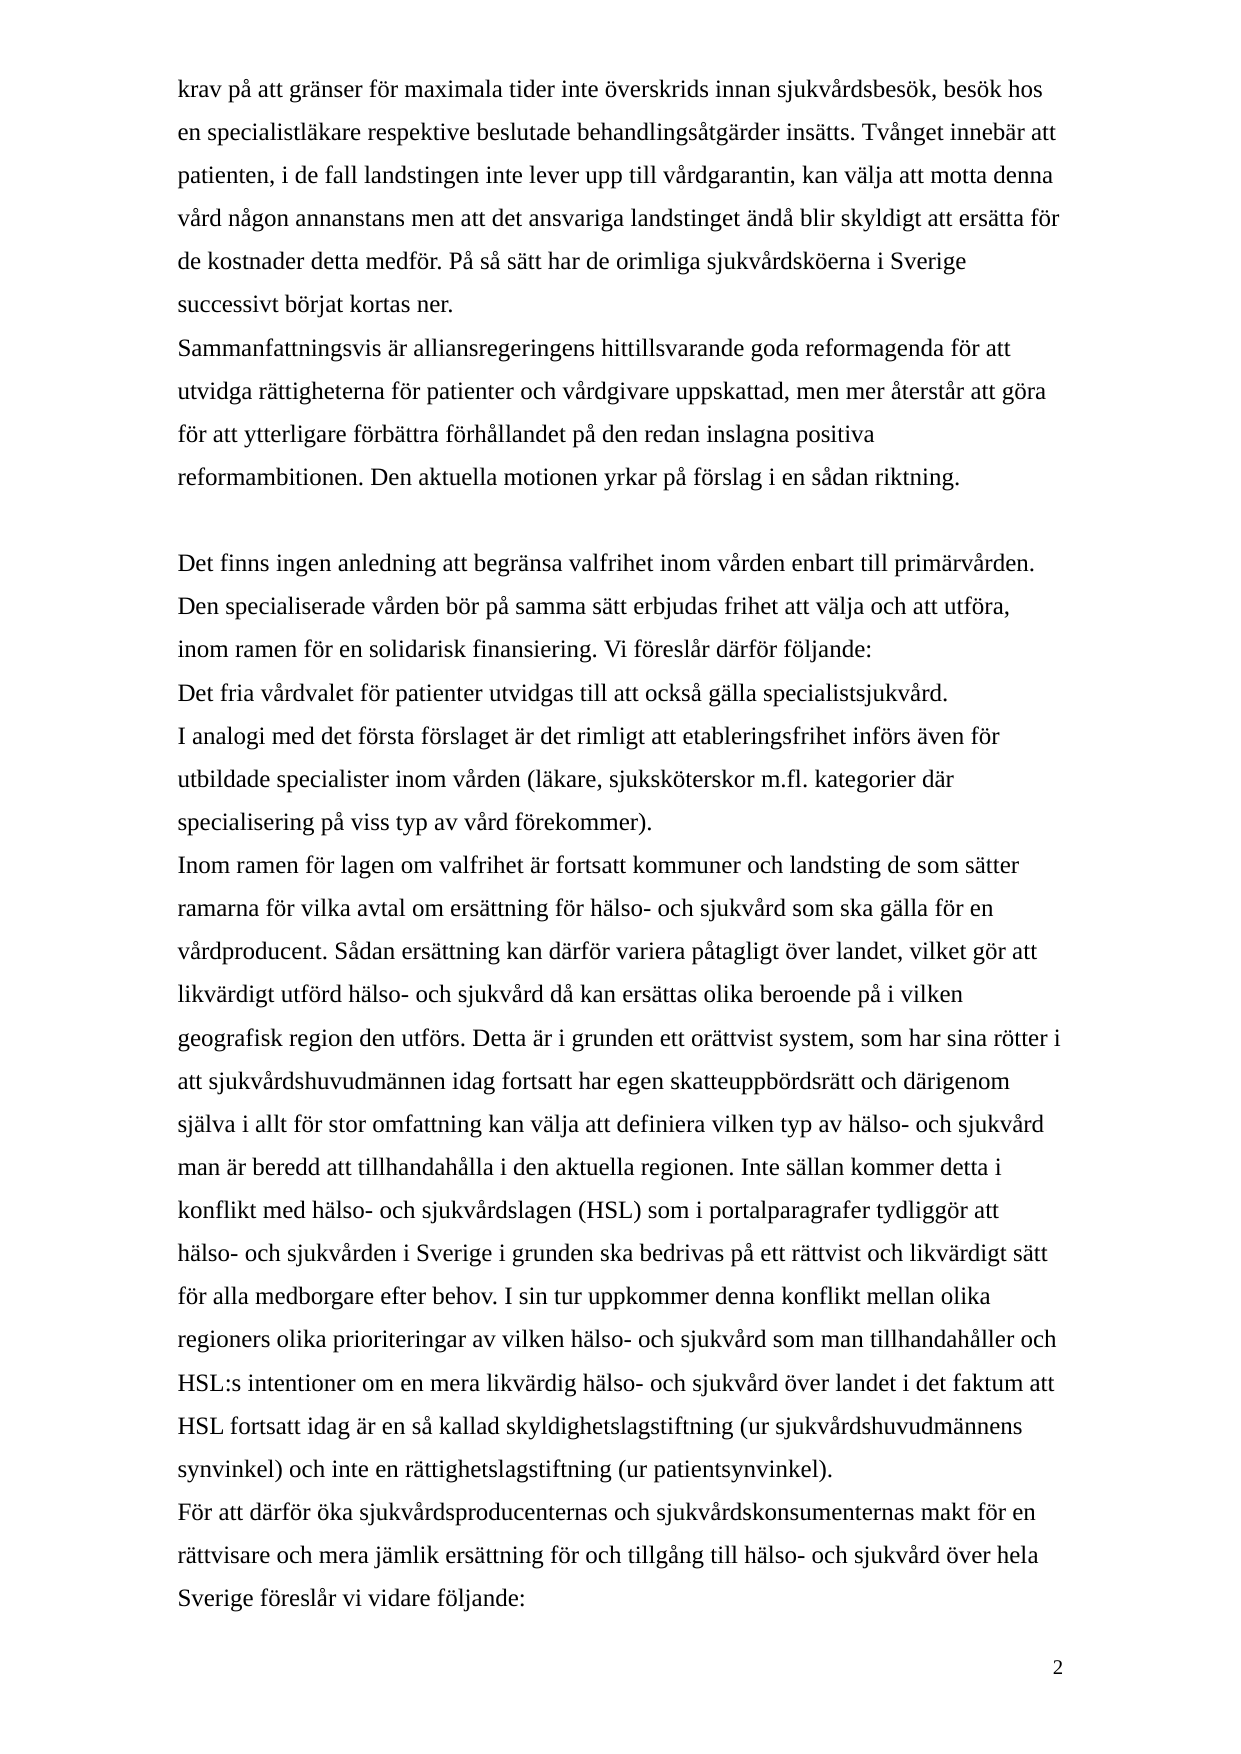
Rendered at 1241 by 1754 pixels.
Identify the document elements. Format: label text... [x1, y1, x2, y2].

text För att därför öka sjukvårdsproducenternas och sjukvårdskonsumenternas makt för en rättvisare och mera jämlik ersättning för och tillgång till hälso- och sjukvård över hela Sverige föreslår vi vidare följande: [177, 1497, 1063, 1612]
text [177, 74, 1063, 318]
text Det finns ingen anledning att begränsa valfrihet inom vården enbart till primärvården. Den specialiserade vården bör på samma sätt erbjudas frihet att välja och att utföra, inom ramen för en solidarisk finansiering. Vi föreslår därför följande: [177, 548, 1063, 663]
text Sammanfattningsvis är alliansregeringens hittillsvarande goda reformagenda för att utvidga rättigheterna för patienter och vårdgivare uppskattad, men mer återstår att göra för att ytterligare förbättra förhållandet på den redan inslagna positiva reformambitionen. Den aktuella motionen yrkar på förslag i en sådan riktning. [177, 333, 1063, 491]
text Det fria vårdvalet för patienter utvidgas till att också gälla specialistsjukvård. [177, 678, 1063, 706]
text I analogi med det första förslaget är det rimligt att etableringsfrihet införs även för utbildade specialister inom vården (läkare, sjuksköterskor m.fl. kategorier där specialisering på viss typ av vård förekommer). [177, 721, 1063, 836]
text Inom ramen för lagen om valfrihet är fortsatt kommuner och landsting de som sätter ramarna för vilka avtal om ersättning för hälso- och sjukvård som ska gälla för en vårdproducent. Sådan ersättning kan därför variera påtagligt över landet, vilket gör att likvärdigt utförd hälso- och sjukvård då kan ersättas olika beroende på i vilken geografisk region den utförs. Detta är i grunden ett orättvist system, som har sina rötter i att sjukvårdshuvudmännen idag fortsatt har egen skatteuppbördsrätt och därigenom själva i allt för stor omfattning kan välja att definiera vilken typ av hälso- och sjukvård man är beredd att tillhandahålla i den aktuella regionen. Inte sällan kommer detta i konflikt med hälso- och sjukvårdslagen (HSL) som i portalparagrafer tydliggör att hälso- och sjukvården i Sverige i grunden ska bedrivas på ett rättvist och likvärdigt sätt för alla medborgare efter behov. I sin tur uppkommer denna konflikt mellan olika regioners olika prioriteringar av vilken hälso- och sjukvård som man tillhandahåller och HSL:s intentioner om en mera likvärdig hälso- och sjukvård över landet i det faktum att HSL fortsatt idag är en så kallad skyldighetslagstiftning (ur sjukvårdshuvudmännens synvinkel) och inte en rättighetslagstiftning (ur patientsynvinkel). [177, 850, 1063, 1483]
